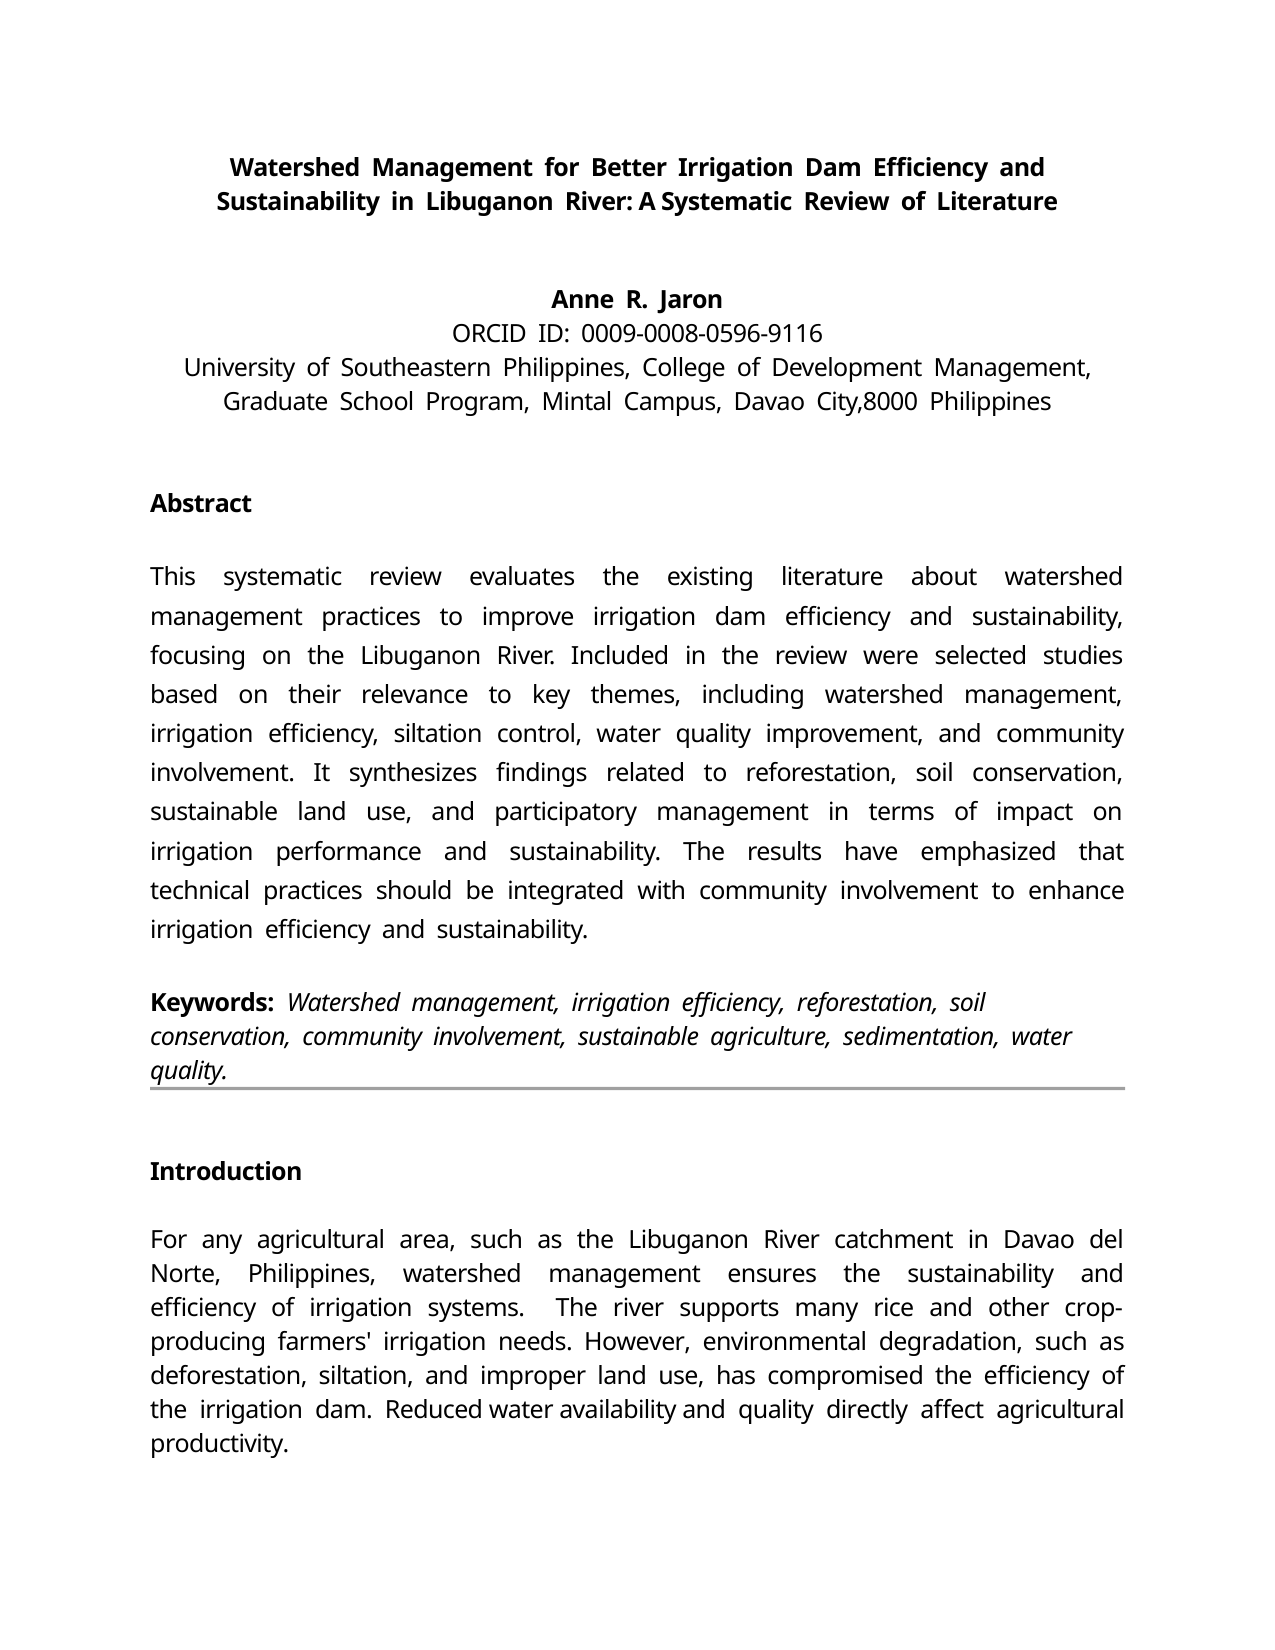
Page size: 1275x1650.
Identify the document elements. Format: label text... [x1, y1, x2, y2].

text This systematic review evaluates the existing literature about watershed management practices to improve irrigation dam efficiency and sustainability, focusing on the Libuganon River. Included in the review were selected studies based on their relevance to key themes, including watershed management, irrigation efficiency, siltation control, water quality improvement, and community involvement. It synthesizes findings related to reforestation, soil conservation, sustainable land use, and participatory management in terms of impact on irrigation performance and sustainability. The results have emphasized that technical practices should be integrated with community involvement to enhance irrigation efficiency and sustainability. [150, 559, 1125, 946]
text Keywords: Watershed management, irrigation efficiency, reforestation, soil conservation, community involvement, sustainable agriculture, sedimentation, water quality. [150, 985, 1125, 1086]
text For any agricultural area, such as the Libuganon River catchment in Davao del Norte, Philippines, watershed management ensures the sustainability and efficiency of irrigation systems. The river supports many rice and other crop-producing farmers' irrigation needs. However, environmental degradation, such as deforestation, siltation, and improper land use, has compromised the efficiency of the irrigation dam. Reduced water availability and quality directly affect agricultural productivity. [150, 1221, 1125, 1460]
text Abstract [150, 486, 1125, 520]
text Watershed Management for Better Irrigation Dam Efficiency and Sustainability in Libuganon River: A Systematic Review of Literature [150, 150, 1125, 218]
text Introduction [150, 1153, 1125, 1187]
text ORCID ID: 0009-0008-0596-9116 [150, 315, 1125, 349]
text Anne R. Jaron [150, 281, 1125, 315]
text University of Southeastern Philippines, College of Development Management, Graduate School Program, Mintal Campus, Davao City,8000 Philippines [150, 349, 1125, 418]
